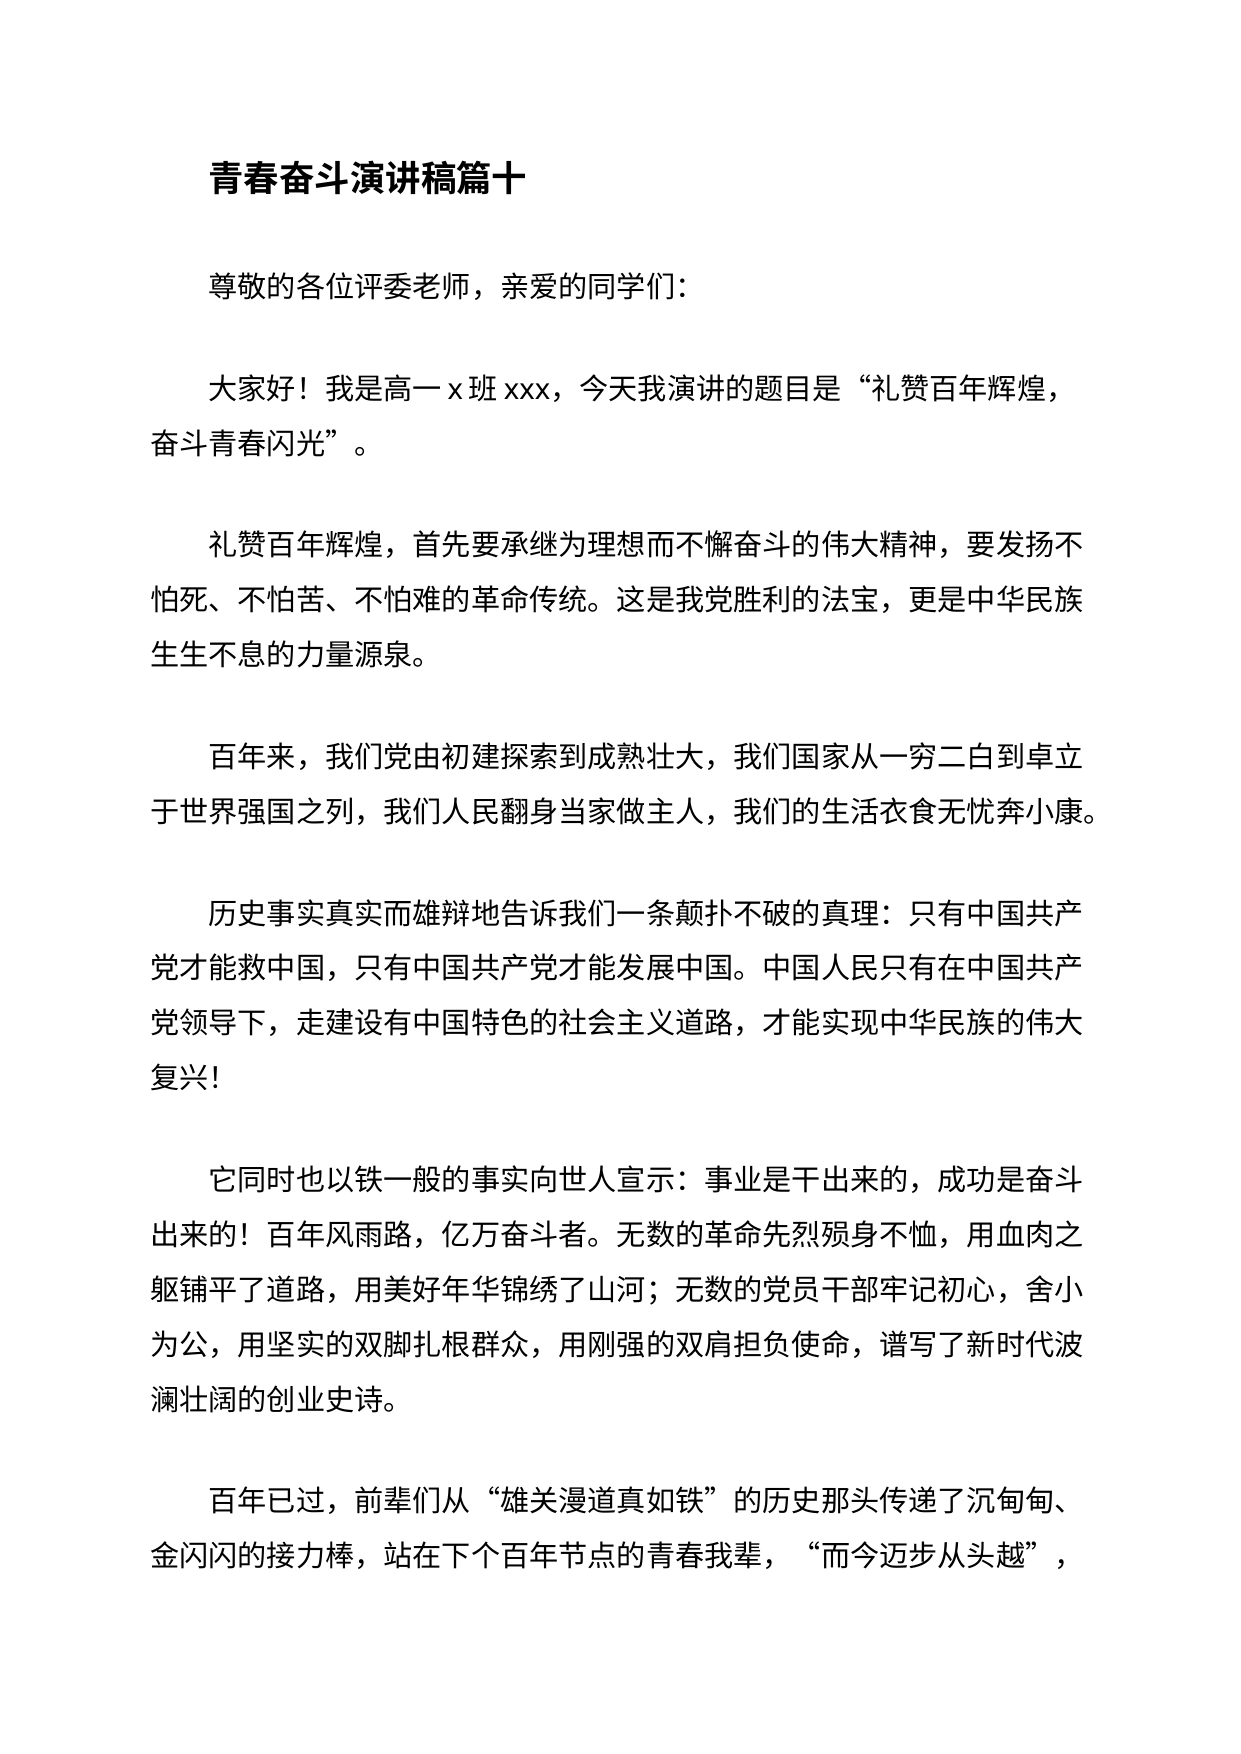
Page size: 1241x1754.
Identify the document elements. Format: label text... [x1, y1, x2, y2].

text 历史事实真实而雄辩地告诉我们一条颠扑不破的真理：只有中国共产党才能救中国，只有中国共产党才能发展中国。中国人民只有在中国共产党领导下，走建设有中国特色的社会主义道路，才能实现中华民族的伟大复兴！ [150, 890, 1090, 1097]
text 礼赞百年辉煌，首先要承继为理想而不懈奋斗的伟大精神，要发扬不怕死、不怕苦、不怕难的革命传统。这是我党胜利的法宝，更是中华民族生生不息的力量源泉。 [150, 522, 1090, 674]
text 大家好！我是高一x班xxx，今天我演讲的题目是“礼赞百年辉煌，奋斗青春闪光”。 [150, 365, 1090, 462]
text 百年来，我们党由初建探索到成熟壮大，我们国家从一穷二白到卓立于世界强国之列，我们人民翻身当家做主人，我们的生活衣食无忧奔小康。 [150, 733, 1090, 831]
text 青春奋斗演讲稿篇十 [150, 150, 1090, 201]
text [150, 1478, 1090, 1575]
text 尊敬的各位评委老师，亲爱的同学们： [150, 263, 1090, 306]
text 它同时也以铁一般的事实向世人宣示：事业是干出来的，成功是奋斗出来的！百年风雨路，亿万奋斗者。无数的革命先烈殒身不恤，用血肉之躯铺平了道路，用美好年华锦绣了山河；无数的党员干部牢记初心，舍小为公，用坚实的双脚扎根群众，用刚强的双肩担负使命，谱写了新时代波澜壮阔的创业史诗。 [150, 1157, 1090, 1418]
